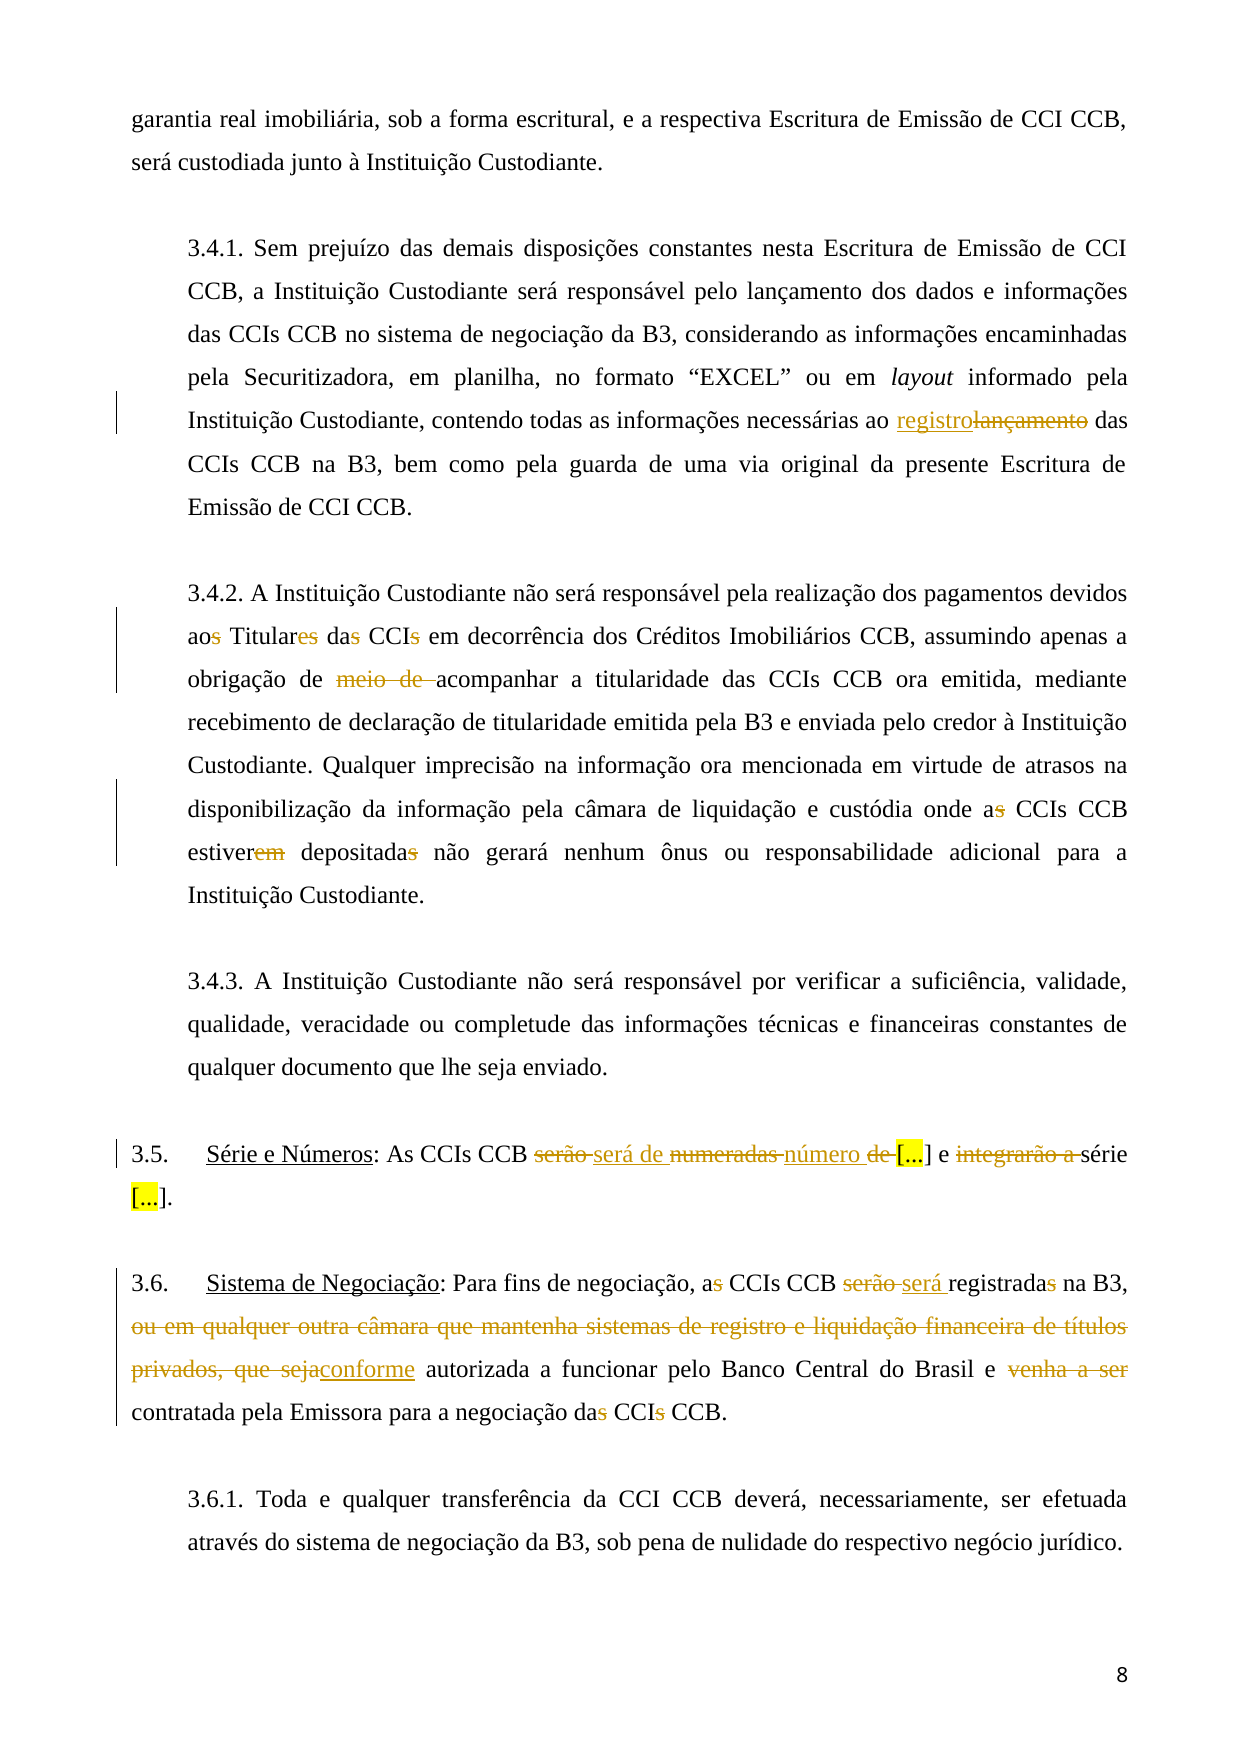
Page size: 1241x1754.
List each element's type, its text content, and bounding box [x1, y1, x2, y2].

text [131, 104, 1128, 176]
text 3.4.3. A Instituição Custodiante não será responsável por verificar a suficiência, validade, qualidade, veracidade ou completude das informações técnicas e financeiras constantes de qualquer documento que lhe seja enviado. [187, 966, 1128, 1081]
text 3.4.1. Sem prejuízo das demais disposições constantes nesta Escritura de Emissão de CCI CCB, a Instituição Custodiante será responsável pelo lançamento dos dados e informações das CCIs CCB no sistema de negociação da B3, considerando as informações encaminhadas pela Securitizadora, em planilha, no formato “EXCEL” ou em layout informado pela Instituição Custodiante, contendo todas as informações necessárias ao das CCIs CCB na B3, bem como pela guarda de uma via original da presente Escritura de Emissão de CCI CCB. [187, 233, 1128, 521]
text 3.5. Série e Números: As CCIs CCB [...] e série [...]. [131, 1139, 1128, 1211]
text 3.4.2. A Instituição Custodiante não será responsável pela realização dos pagamentos devidos ao Titular da CCI em decorrência dos Créditos Imobiliários CCB, assumindo apenas a obrigação de acompanhar a titularidade das CCIs CCB ora emitida, mediante recebimento de declaração de titularidade emitida pela B3 e enviada pelo credor à Instituição Custodiante. Qualquer imprecisão na informação ora mencionada em virtude de atrasos na disponibilização da informação pela câmara de liquidação e custódia onde a CCIs CCB estiver depositada não gerará nenhum ônus ou responsabilidade adicional para a Instituição Custodiante. [187, 578, 1128, 909]
text 3.6. Sistema de Negociação: Para fins de negociação, a CCIs CCB registrada na B3, autorizada a funcionar pelo Banco Central do Brasil e contratada pela Emissora para a negociação da CCI CCB. [131, 1328, 1128, 1426]
text 3.6.1. Toda e qualquer transferência da CCI CCB deverá, necessariamente, ser efetuada através do sistema de negociação da B3, sob pena de nulidade do respectivo negócio jurídico. [187, 1484, 1128, 1556]
text 3.6. Sistema de Negociação: Para fins de negociação, a CCIs CCB registrada na B3, autorizada a funcionar pelo Banco Central do Brasil e contratada pela Emissora para a negociação da CCI CCB. [131, 1268, 1128, 1327]
